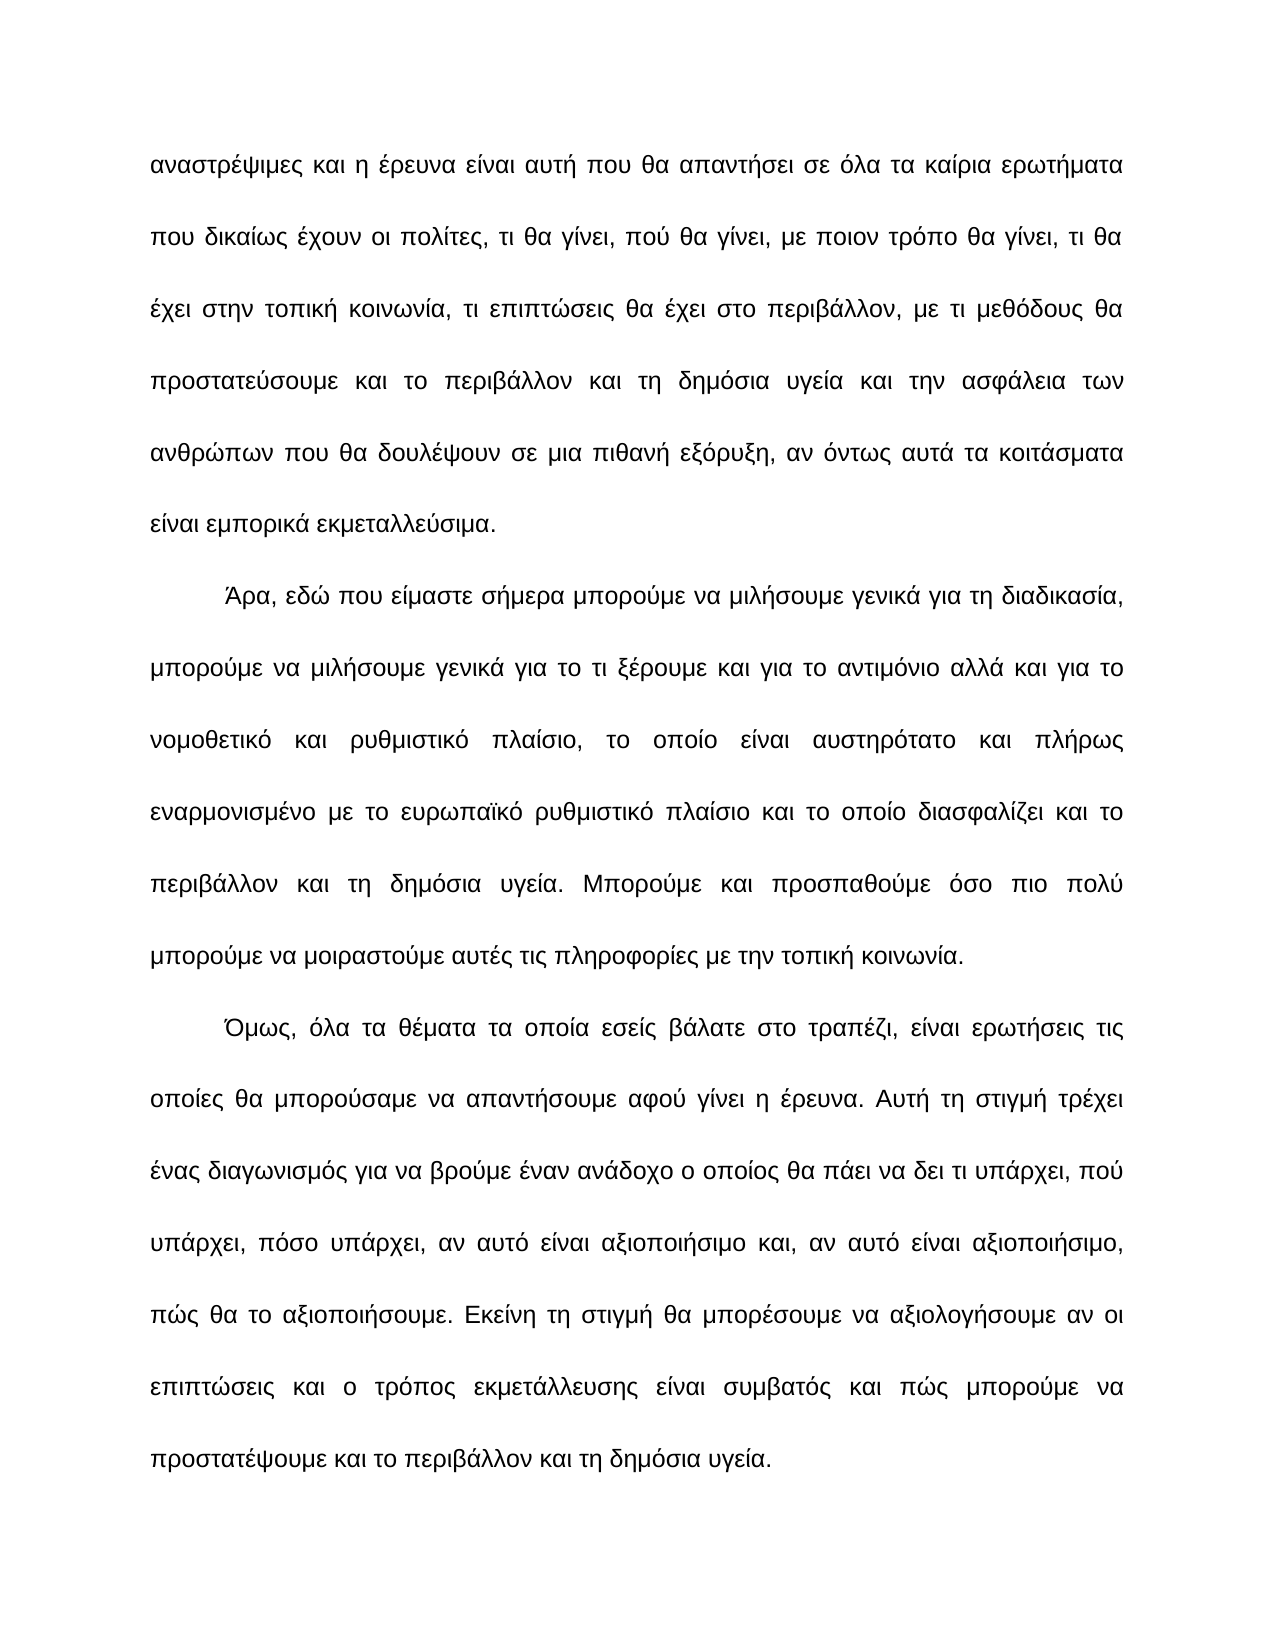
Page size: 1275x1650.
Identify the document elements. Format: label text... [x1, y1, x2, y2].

text Άρα, εδώ που είμαστε σήμερα μπορούμε να μιλήσουμε γενικά για τη διαδικασία, μπορούμε να μιλήσουμε γενικά για το τι ξέρουμε και για το αντιμόνιο αλλά και για το νομοθετικό και ρυθμιστικό πλαίσιο, το οποίο είναι αυστηρότατο και πλήρως εναρμονισμένο με το ευρωπαϊκό ρυθμιστικό πλαίσιο και το οποίο διασφαλίζει και το περιβάλλον και τη δημόσια υγεία. Μπορούμε και προσπαθούμε όσο πιο πολύ μπορούμε να μοιραστούμε αυτές τις πληροφορίες με την τοπική κοινωνία. [150, 581, 1125, 969]
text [150, 150, 1125, 538]
text Όμως, όλα τα θέματα τα οποία εσείς βάλατε στο τραπέζι, είναι ερωτήσεις τις οποίες θα μπορούσαμε να απαντήσουμε αφού γίνει η έρευνα. Αυτή τη στιγμή τρέχει ένας διαγωνισμός για να βρούμε έναν ανάδοχο ο οποίος θα πάει να δει τι υπάρχει, πού υπάρχει, πόσο υπάρχει, αν αυτό είναι αξιοποιήσιμο και, αν αυτό είναι αξιοποιήσιμο, πώς θα το αξιοποιήσουμε. Εκείνη τη στιγμή θα μπορέσουμε να αξιολογήσουμε αν οι επιπτώσεις και ο τρόπος εκμετάλλευσης είναι συμβατός και πώς μπορούμε να προστατέψουμε και το περιβάλλον και τη δημόσια υγεία. [150, 1012, 1125, 1472]
